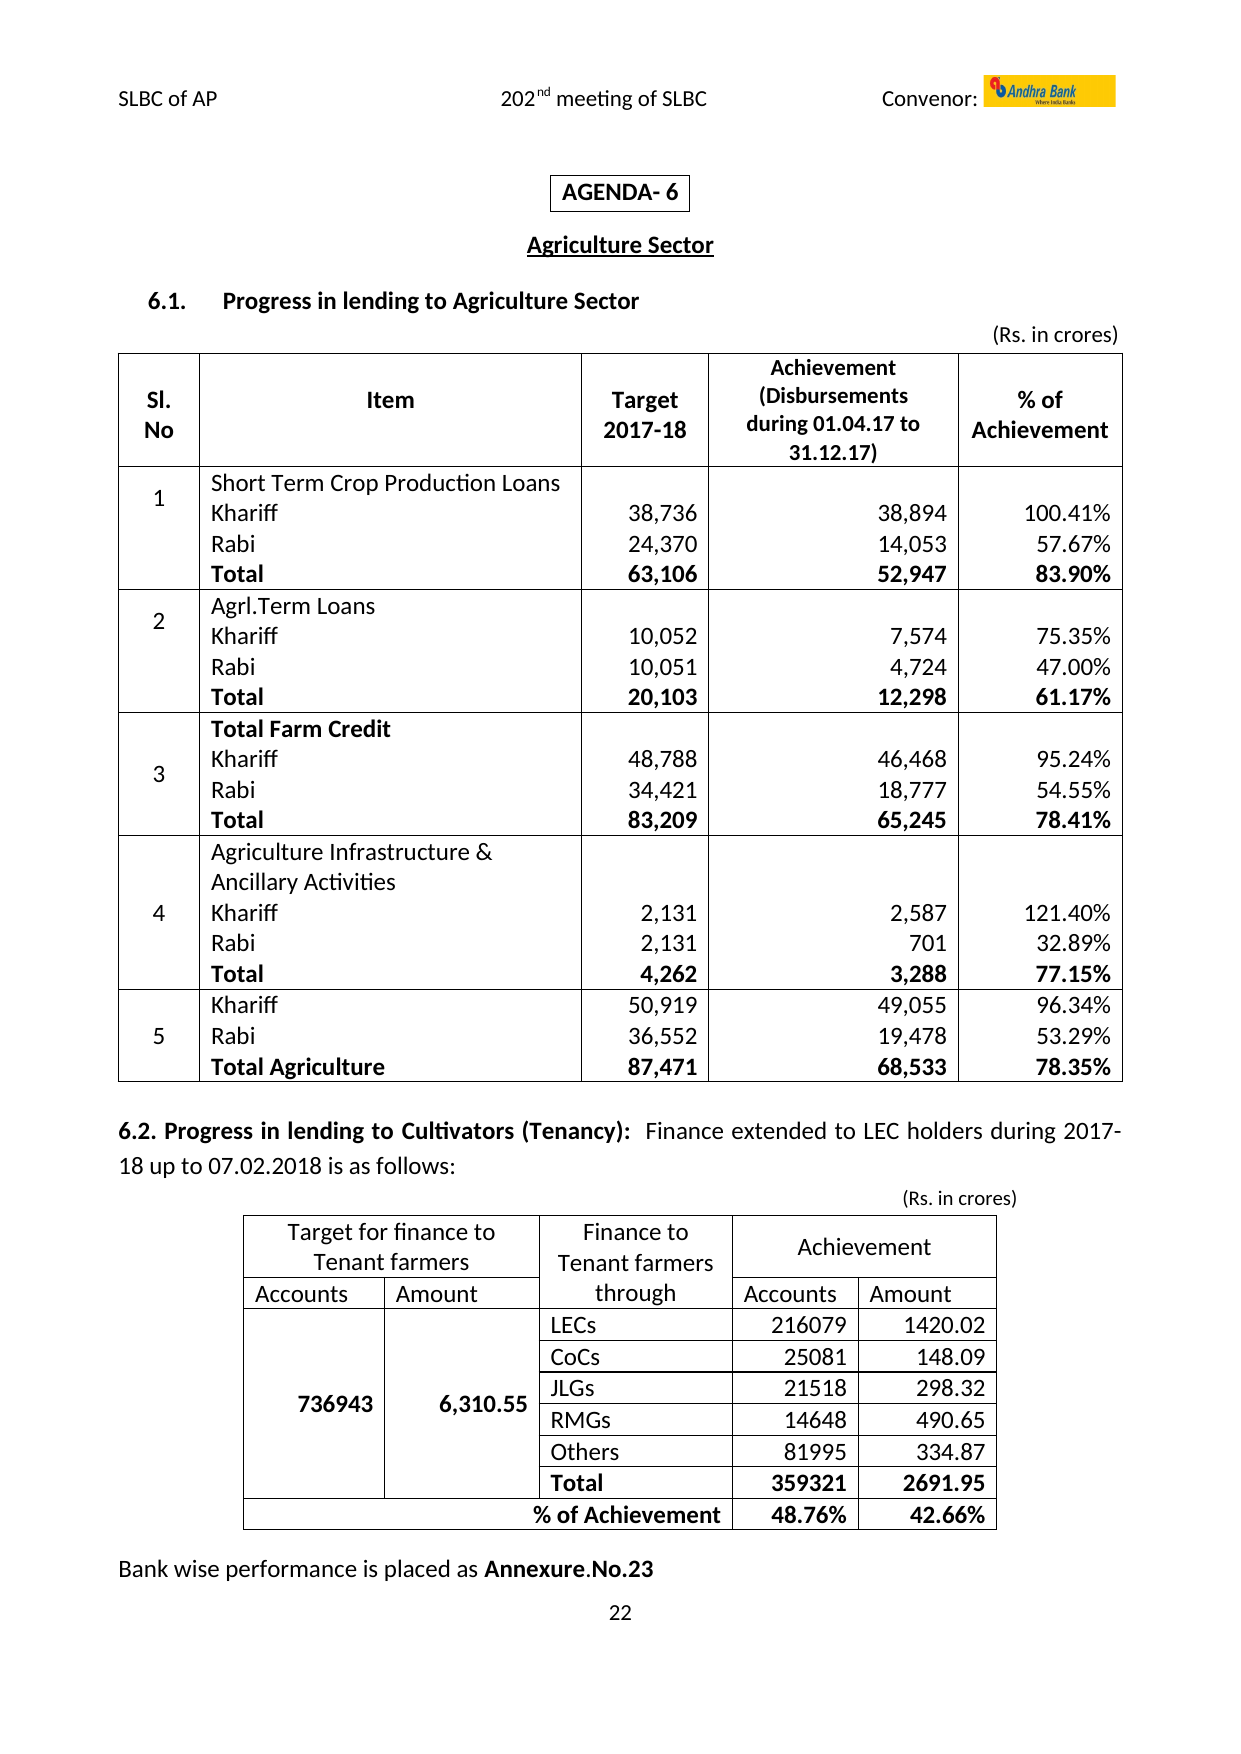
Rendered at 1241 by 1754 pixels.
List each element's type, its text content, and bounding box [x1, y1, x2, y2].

table_cell 121.40% 32.89% 77.15% [959, 836, 1122, 989]
table_cell 359321 [733, 1467, 858, 1498]
table_cell 10,052 10,051 20,103 [582, 590, 708, 712]
table_cell 50,919 36,552 87,471 [582, 990, 708, 1081]
text Agriculture Sector [118, 229, 1122, 260]
list Progress in lending to Agriculture Sector [148, 285, 1122, 316]
table_cell 334.87 [859, 1436, 996, 1466]
table_header Target 2017-18 [582, 354, 708, 466]
table_cell Others [540, 1436, 732, 1466]
table_header Achievement (Disbursements during 01.04.17 to 31.12.17) [709, 354, 958, 466]
table_cell 48,788 34,421 83,209 [582, 713, 708, 835]
text 6.2. Progress in lending to Cultivators (Tenancy): Finance extended to LEC holders during 2017-18 up to 07.02.2018 is as follows: [118, 1115, 1122, 1180]
table_cell LECs [540, 1309, 732, 1340]
table_cell 2,587 701 3,288 [709, 836, 958, 989]
table_cell 75.35% 47.00% 61.17% [959, 590, 1122, 712]
picture [983, 75, 1116, 107]
table_cell 3 [119, 713, 199, 835]
table_cell 7,574 4,724 12,298 [709, 590, 958, 712]
table_cell % of Achievement [244, 1499, 732, 1529]
table_cell 5 [119, 990, 199, 1081]
table_cell Total Farm Credit Khariff Rabi Total [200, 713, 581, 835]
table_cell 38,736 24,370 63,106 [582, 467, 708, 589]
table_header % of Achievement [959, 354, 1122, 466]
table_cell Accounts [733, 1278, 858, 1308]
table_cell 42.66% [859, 1499, 996, 1529]
table_cell 6,310.55 [385, 1309, 539, 1498]
table_header Sl. No [119, 354, 199, 466]
table_cell Short Term Crop Production Loans Khariff Rabi Total [200, 467, 581, 589]
table_cell 14648 [733, 1404, 858, 1434]
table_cell Agriculture Infrastructure & Ancillary Activities Khariff Rabi Total [200, 836, 581, 989]
table_header AGENDA- 6 [551, 176, 689, 211]
table_cell CoCs [540, 1341, 732, 1371]
table_cell 95.24% 54.55% 78.41% [959, 713, 1122, 835]
table_cell 48.76% [733, 1499, 858, 1529]
table_cell JLGs [540, 1373, 732, 1403]
table_cell Agrl.Term Loans Khariff Rabi Total [200, 590, 581, 712]
table_header Achievement [733, 1216, 996, 1277]
table_cell 96.34% 53.29% 78.35% [959, 990, 1122, 1081]
table_cell Amount [385, 1278, 539, 1308]
text (Rs. in crores) [118, 320, 1122, 348]
table_cell 1 [119, 467, 199, 589]
table_cell 81995 [733, 1436, 858, 1466]
table_cell 298.32 [859, 1373, 996, 1403]
table_cell 21518 [733, 1373, 858, 1403]
table_cell Amount [859, 1278, 996, 1308]
table_cell 736943 [244, 1309, 384, 1498]
table_cell 2 [119, 590, 199, 712]
text Bank wise performance is placed as Annexure.No.23 [118, 1554, 1122, 1584]
table_header Item [200, 354, 581, 466]
table_cell 1420.02 [859, 1309, 996, 1340]
table_cell 2,131 2,131 4,262 [582, 836, 708, 989]
table_cell 4 [119, 836, 199, 989]
table_header Target for finance to Tenant farmers [244, 1216, 539, 1277]
table_cell Accounts [244, 1278, 384, 1308]
table_cell RMGs [540, 1404, 732, 1434]
text (Rs. in crores) [118, 1185, 1122, 1210]
table_header Finance to Tenant farmers through [540, 1216, 732, 1308]
table_cell 25081 [733, 1341, 858, 1371]
table_cell Khariff Rabi Total Agriculture [200, 990, 581, 1081]
table_cell 38,894 14,053 52,947 [709, 467, 958, 589]
table_cell Total [540, 1467, 732, 1498]
table_cell 2691.95 [859, 1467, 996, 1498]
table_cell 148.09 [859, 1341, 996, 1371]
table_cell 49,055 19,478 68,533 [709, 990, 958, 1081]
table_cell 100.41% 57.67% 83.90% [959, 467, 1122, 589]
table_cell 490.65 [859, 1404, 996, 1434]
table_cell 46,468 18,777 65,245 [709, 713, 958, 835]
table_cell 216079 [733, 1309, 858, 1340]
